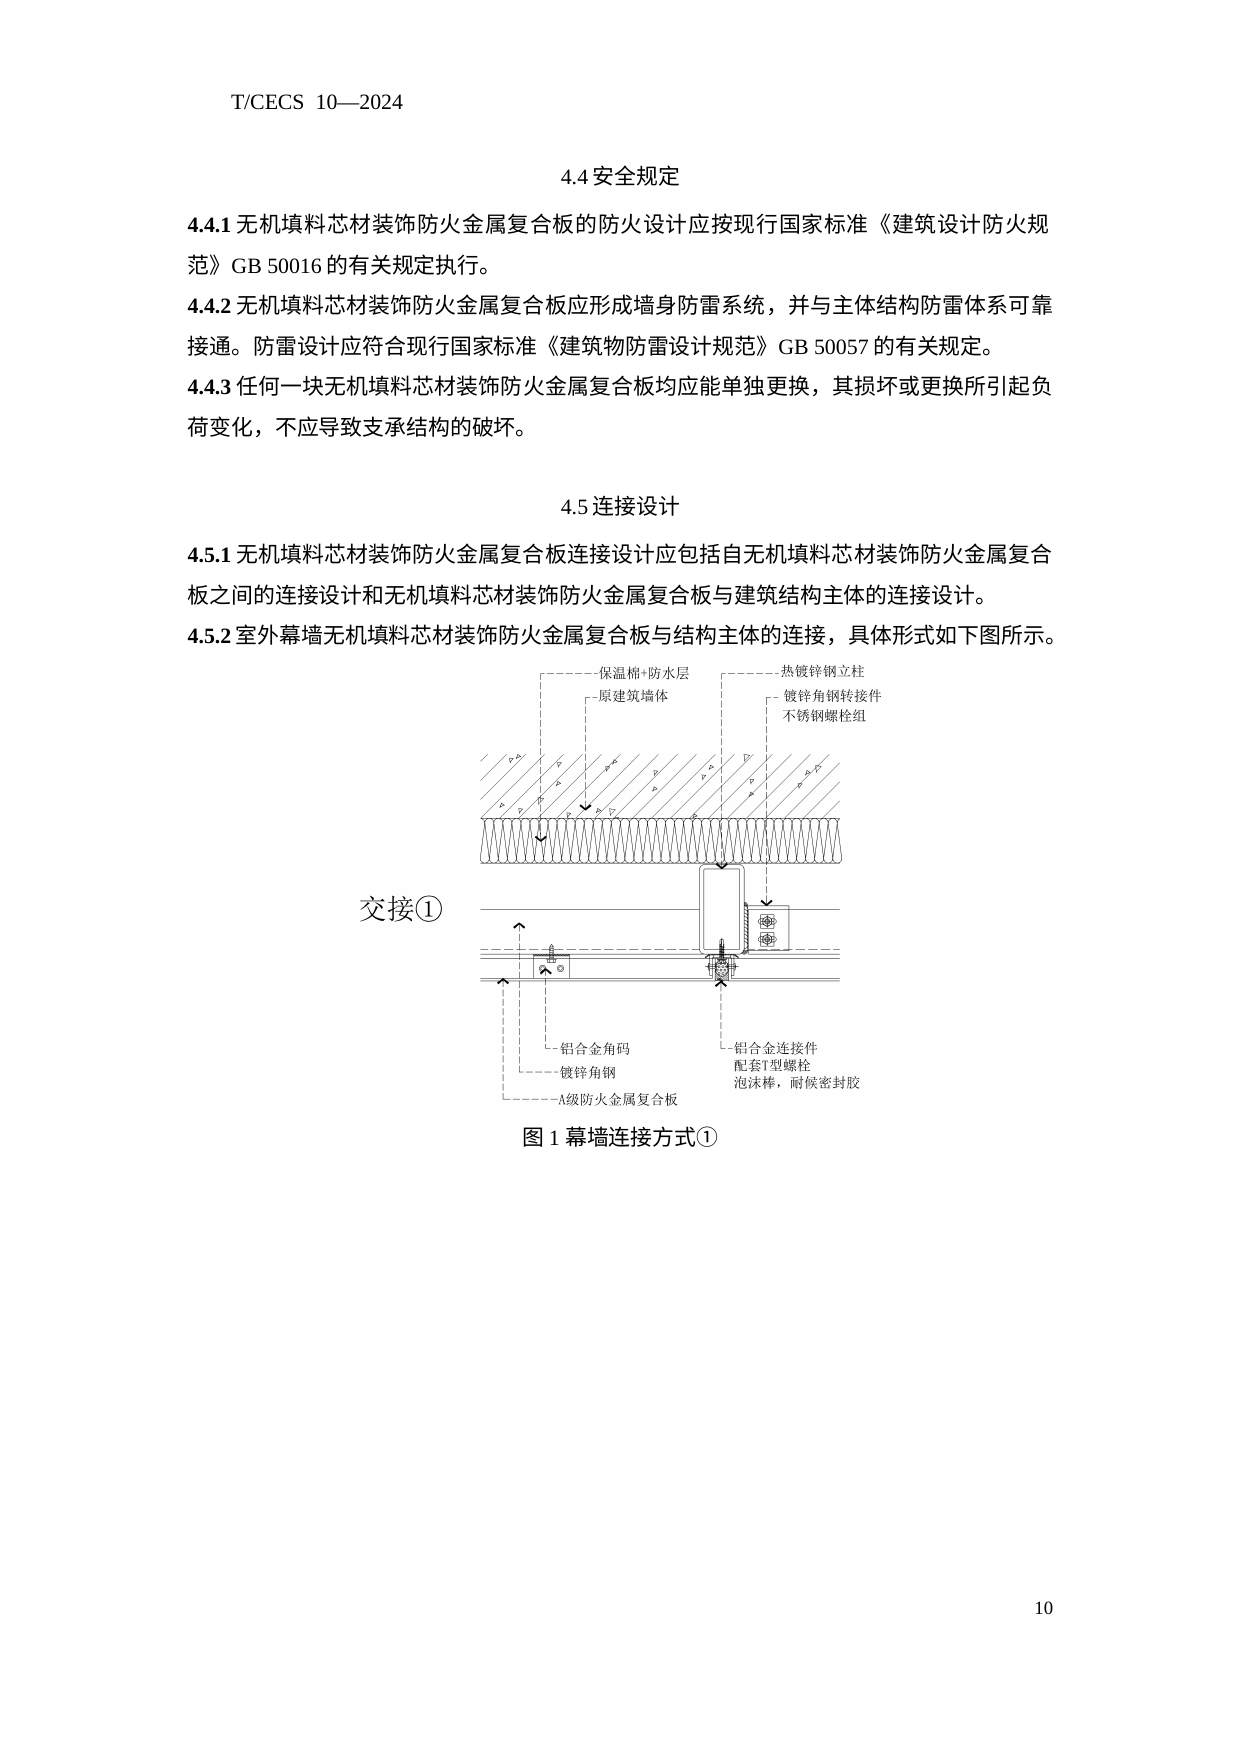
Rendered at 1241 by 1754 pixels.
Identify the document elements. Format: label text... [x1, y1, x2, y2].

text 4.4.1无机填料芯材装饰防火金属复合板的防火设计应按现行国家标准《建筑设计防火规范》GB 50016的有关规定执行。 [187, 207, 1053, 280]
subtitle 4.5连接设计 [187, 489, 1053, 521]
subtitle 4.4安全规定 [187, 158, 1053, 191]
text 4.4.3任何一块无机填料芯材装饰防火金属复合板均应能单独更换，其损坏或更换所引起负荷变化，不应导致支承结构的破坏。 [187, 369, 1053, 442]
text 4.4.2无机填料芯材装饰防火金属复合板应形成墙身防雷系统，并与主体结构防雷体系可靠接通。防雷设计应符合现行国家标准《建筑物防雷设计规范》GB 50057的有关规定。 [187, 288, 1053, 361]
text 4.5.2室外幕墙无机填料芯材装饰防火金属复合板与结构主体的连接，具体形式如下图所示。 [187, 618, 1053, 651]
text 图1 幕墙连接方式① [187, 1120, 1053, 1152]
text 4.5.1无机填料芯材装饰防火金属复合板连接设计应包括自无机填料芯材装饰防火金属复合板之间的连接设计和无机填料芯材装饰防火金属复合板与建筑结构主体的连接设计。 [187, 537, 1053, 610]
picture [354, 658, 886, 1109]
